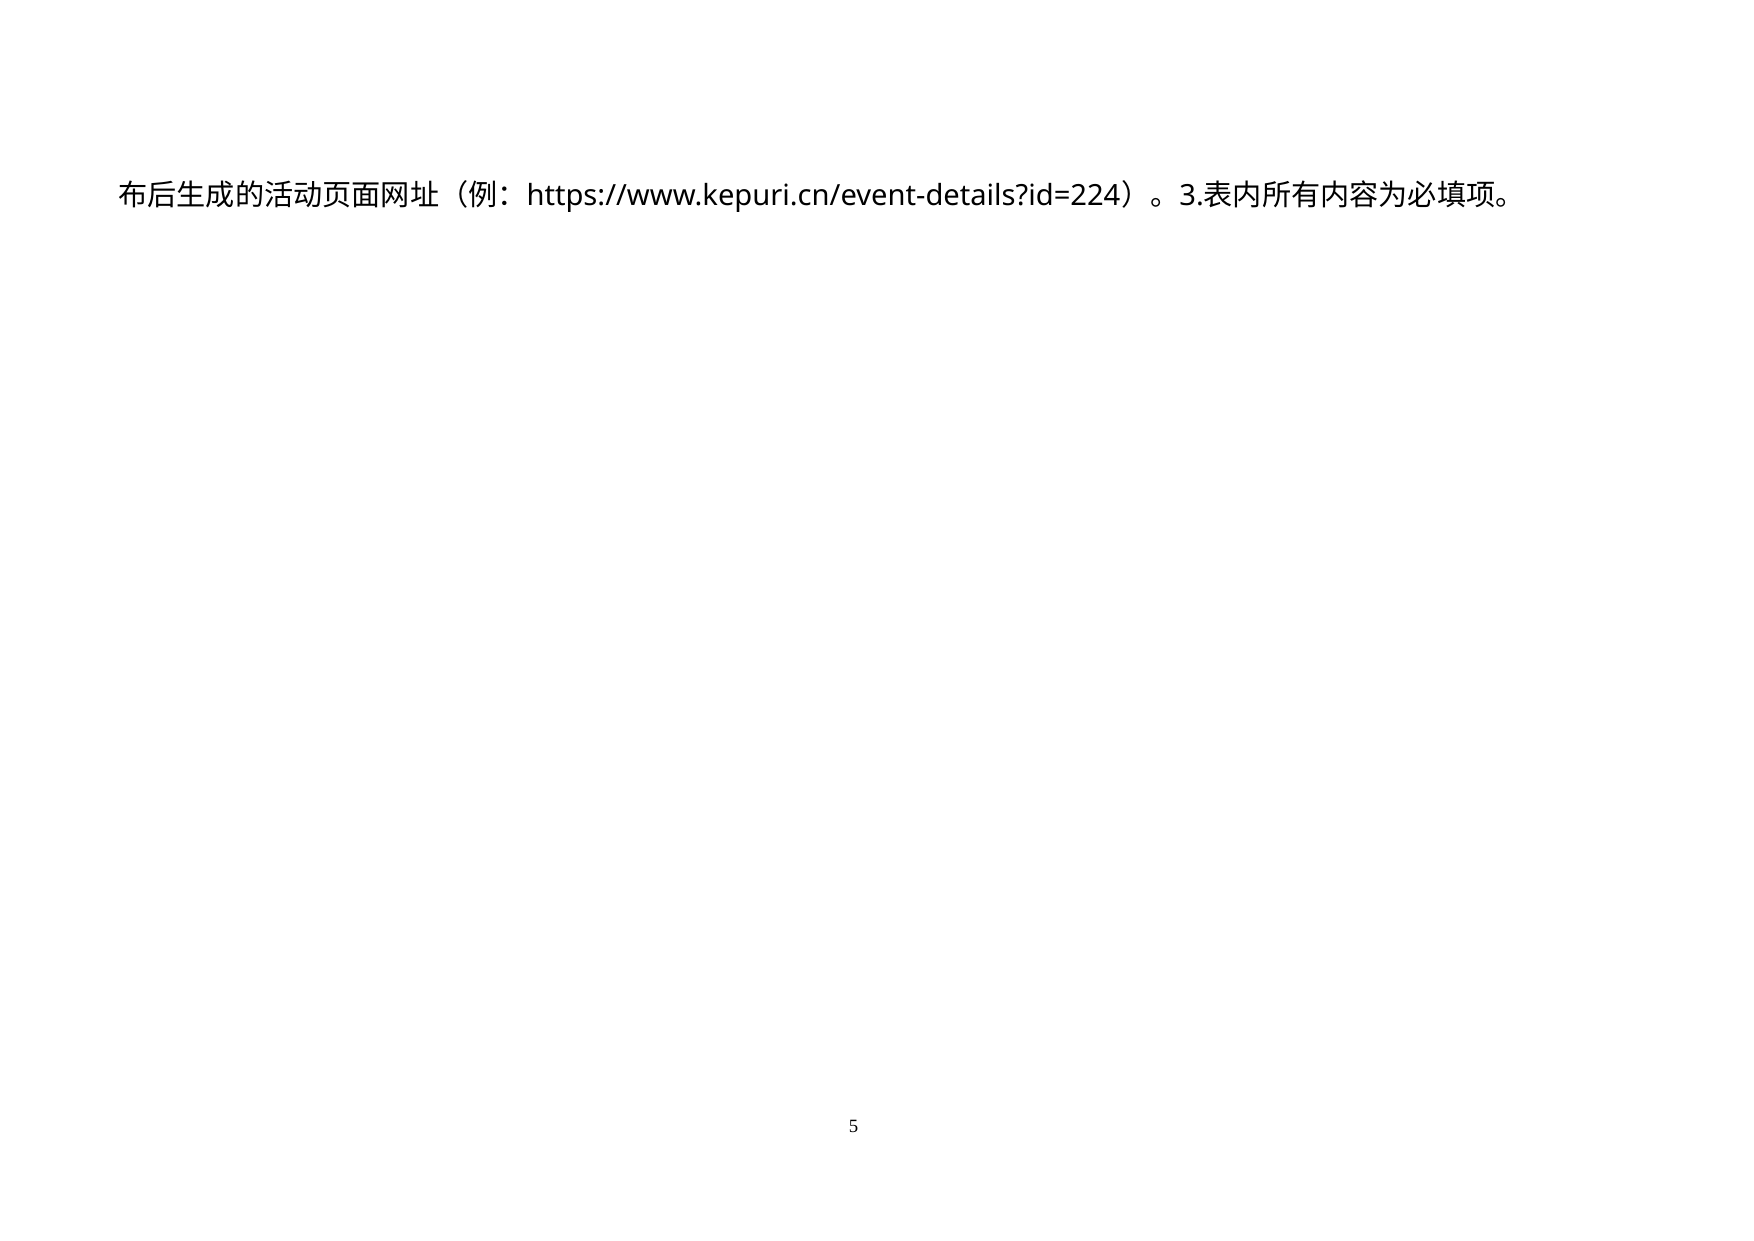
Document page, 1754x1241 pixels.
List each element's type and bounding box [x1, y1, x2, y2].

text [118, 161, 1588, 226]
